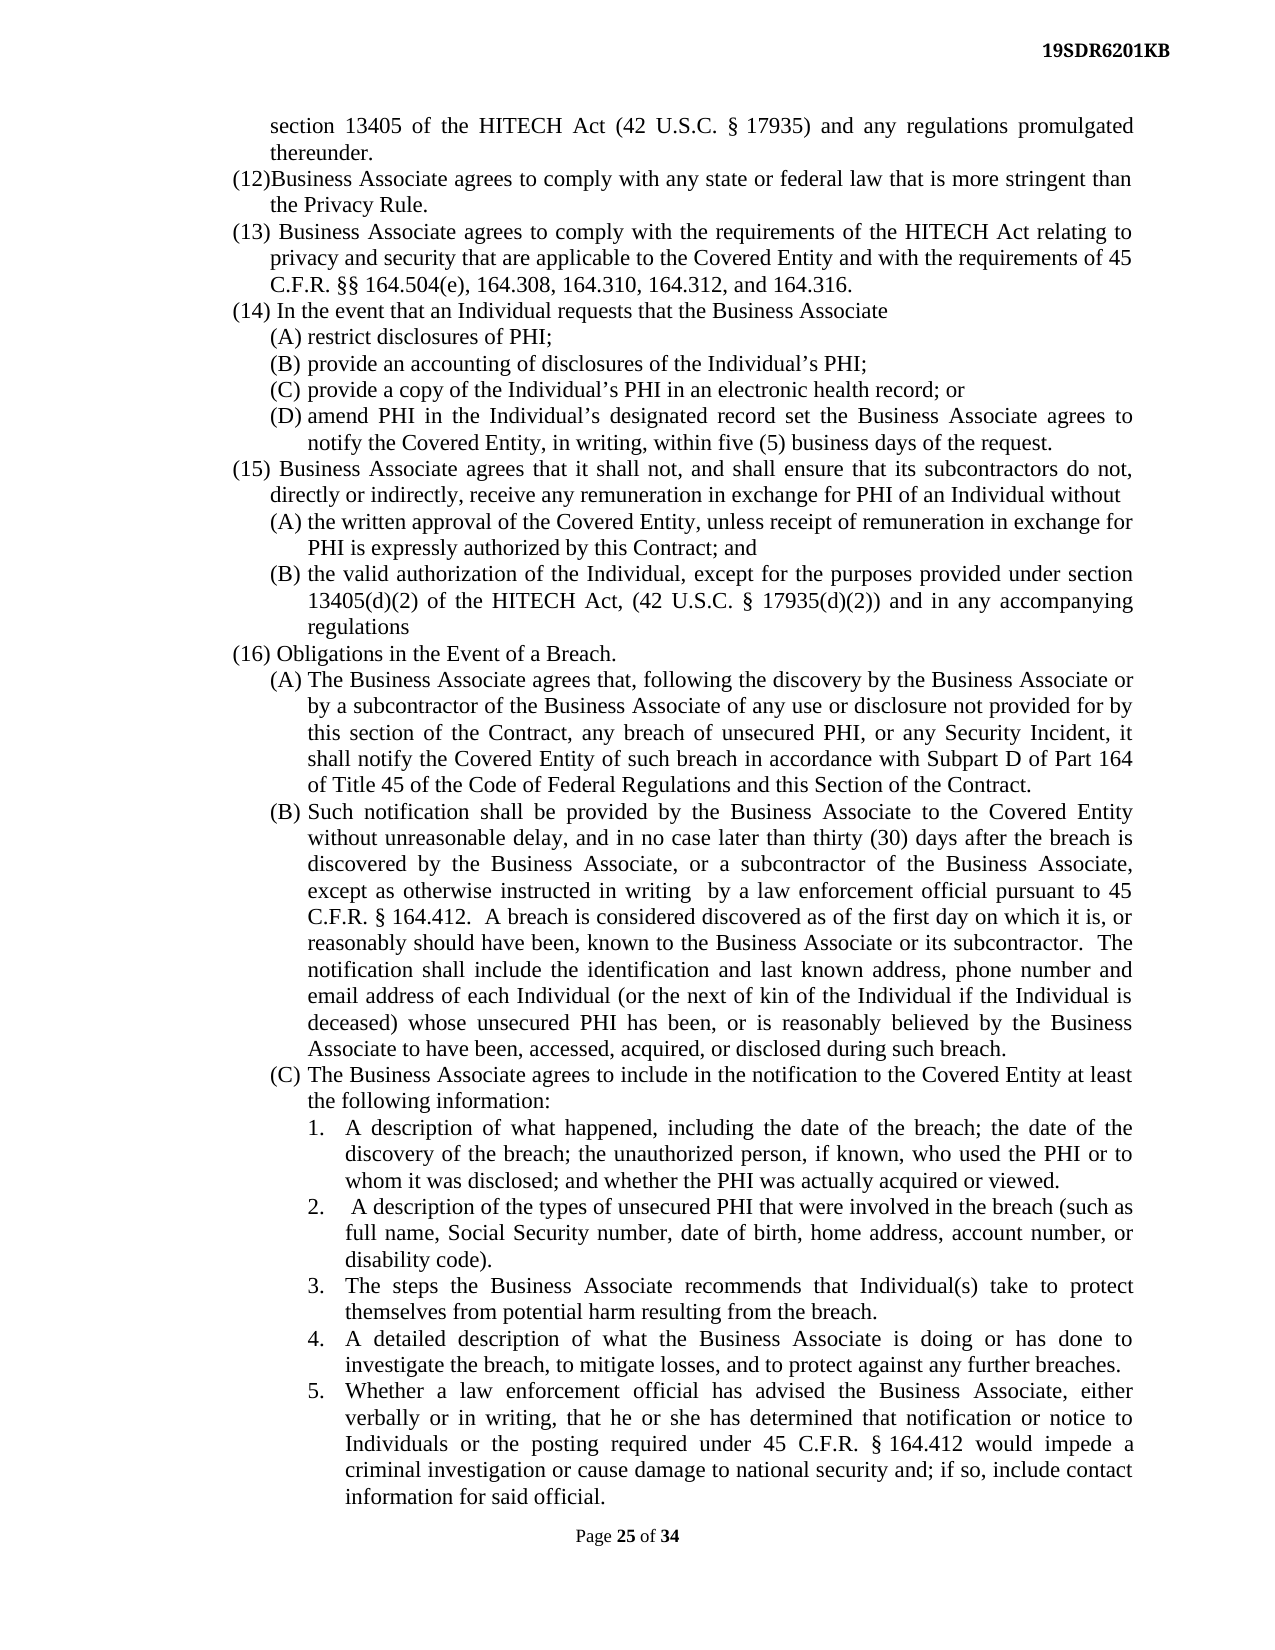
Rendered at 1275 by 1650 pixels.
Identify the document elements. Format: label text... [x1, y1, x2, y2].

text (15) Business Associate agrees that it shall not, and shall ensure that its subcontractors do not, directly or indirectly, receive any remuneration in exchange for PHI of an Individual without [232, 455, 1134, 508]
text (13) Business Associate agrees to comply with the requirements of the HITECH Act relating to privacy and security that are applicable to the Covered Entity and with the requirements of 45 C.F.R. §§ 164.504(e), 164.308, 164.310, 164.312, and 164.316. [232, 218, 1134, 297]
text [232, 112, 1134, 165]
text (C) The Business Associate agrees to include in the notification to the Covered Entity at least the following information: [270, 1061, 1134, 1114]
text (B) Such notification shall be provided by the Business Associate to the Covered Entity without unreasonable delay, and in no case later than thirty (30) days after the breach is discovered by the Business Associate, or a subcontractor of the Business Associate, except as otherwise instructed in writing by a law enforcement official pursuant to 45 C.F.R. § 164.412. A breach is considered discovered as of the first day on which it is, or reasonably should have been, known to the Business Associate or its subcontractor. The notification shall include the identification and last known address, phone number and email address of each Individual (or the next of kin of the Individual if the Individual is deceased) whose unsecured PHI has been, or is reasonably believed by the Business Associate to have been, accessed, acquired, or disclosed during such breach. [270, 798, 1134, 1061]
list The steps the Business Associate recommends that Individual(s) take to protect themselves from potential harm resulting from the breach. [307, 1272, 1134, 1325]
text (D) amend PHI in the Individual’s designated record set the Business Associate agrees to notify the Covered Entity, in writing, within five (5) business days of the request. [270, 402, 1134, 455]
text (A) The Business Associate agrees that, following the discovery by the Business Associate or by a subcontractor of the Business Associate of any use or disclosure not provided for by this section of the Contract, any breach of unsecured PHI, or any Security Incident, it shall notify the Covered Entity of such breach in accordance with Subpart D of Part 164 of Title 45 of the Code of Federal Regulations and this Section of the Contract. [270, 666, 1134, 798]
text (A) the written approval of the Covered Entity, unless receipt of remuneration in exchange for PHI is expressly authorized by this Contract; and [270, 508, 1134, 561]
text (B) the valid authorization of the Individual, except for the purposes provided under section 13405(d)(2) of the HITECH Act, (42 U.S.C. § 17935(d)(2)) and in any accompanying regulations [270, 561, 1134, 639]
list A description of the types of unsecured PHI that were involved in the breach (such as full name, Social Security number, date of birth, home address, account number, or disability code). [307, 1193, 1134, 1272]
text (14) In the event that an Individual requests that the Business Associate [232, 297, 1134, 323]
text (12)Business Associate agrees to comply with any state or federal law that is more stringent than the Privacy Rule. [232, 165, 1134, 218]
text (16) Obligations in the Event of a Breach. [232, 639, 1134, 666]
list A description of what happened, including the date of the breach; the date of the discovery of the breach; the unauthorized person, if known, who used the PHI or to whom it was disclosed; and whether the PHI was actually acquired or viewed. [307, 1114, 1134, 1193]
text (B) provide an accounting of disclosures of the Individual’s PHI; [270, 350, 1134, 376]
list Whether a law enforcement official has advised the Business Associate, either verbally or in writing, that he or she has determined that notification or notice to Individuals or the posting required under 45 C.F.R. § 164.412 would impede a criminal investigation or cause damage to national security and; if so, include contact information for said official. [307, 1377, 1134, 1509]
list A detailed description of what the Business Associate is doing or has done to investigate the breach, to mitigate losses, and to protect against any further breaches. [307, 1325, 1134, 1377]
text (C) provide a copy of the Individual’s PHI in an electronic health record; or [270, 376, 1134, 402]
text (A) restrict disclosures of PHI; [270, 323, 1134, 350]
